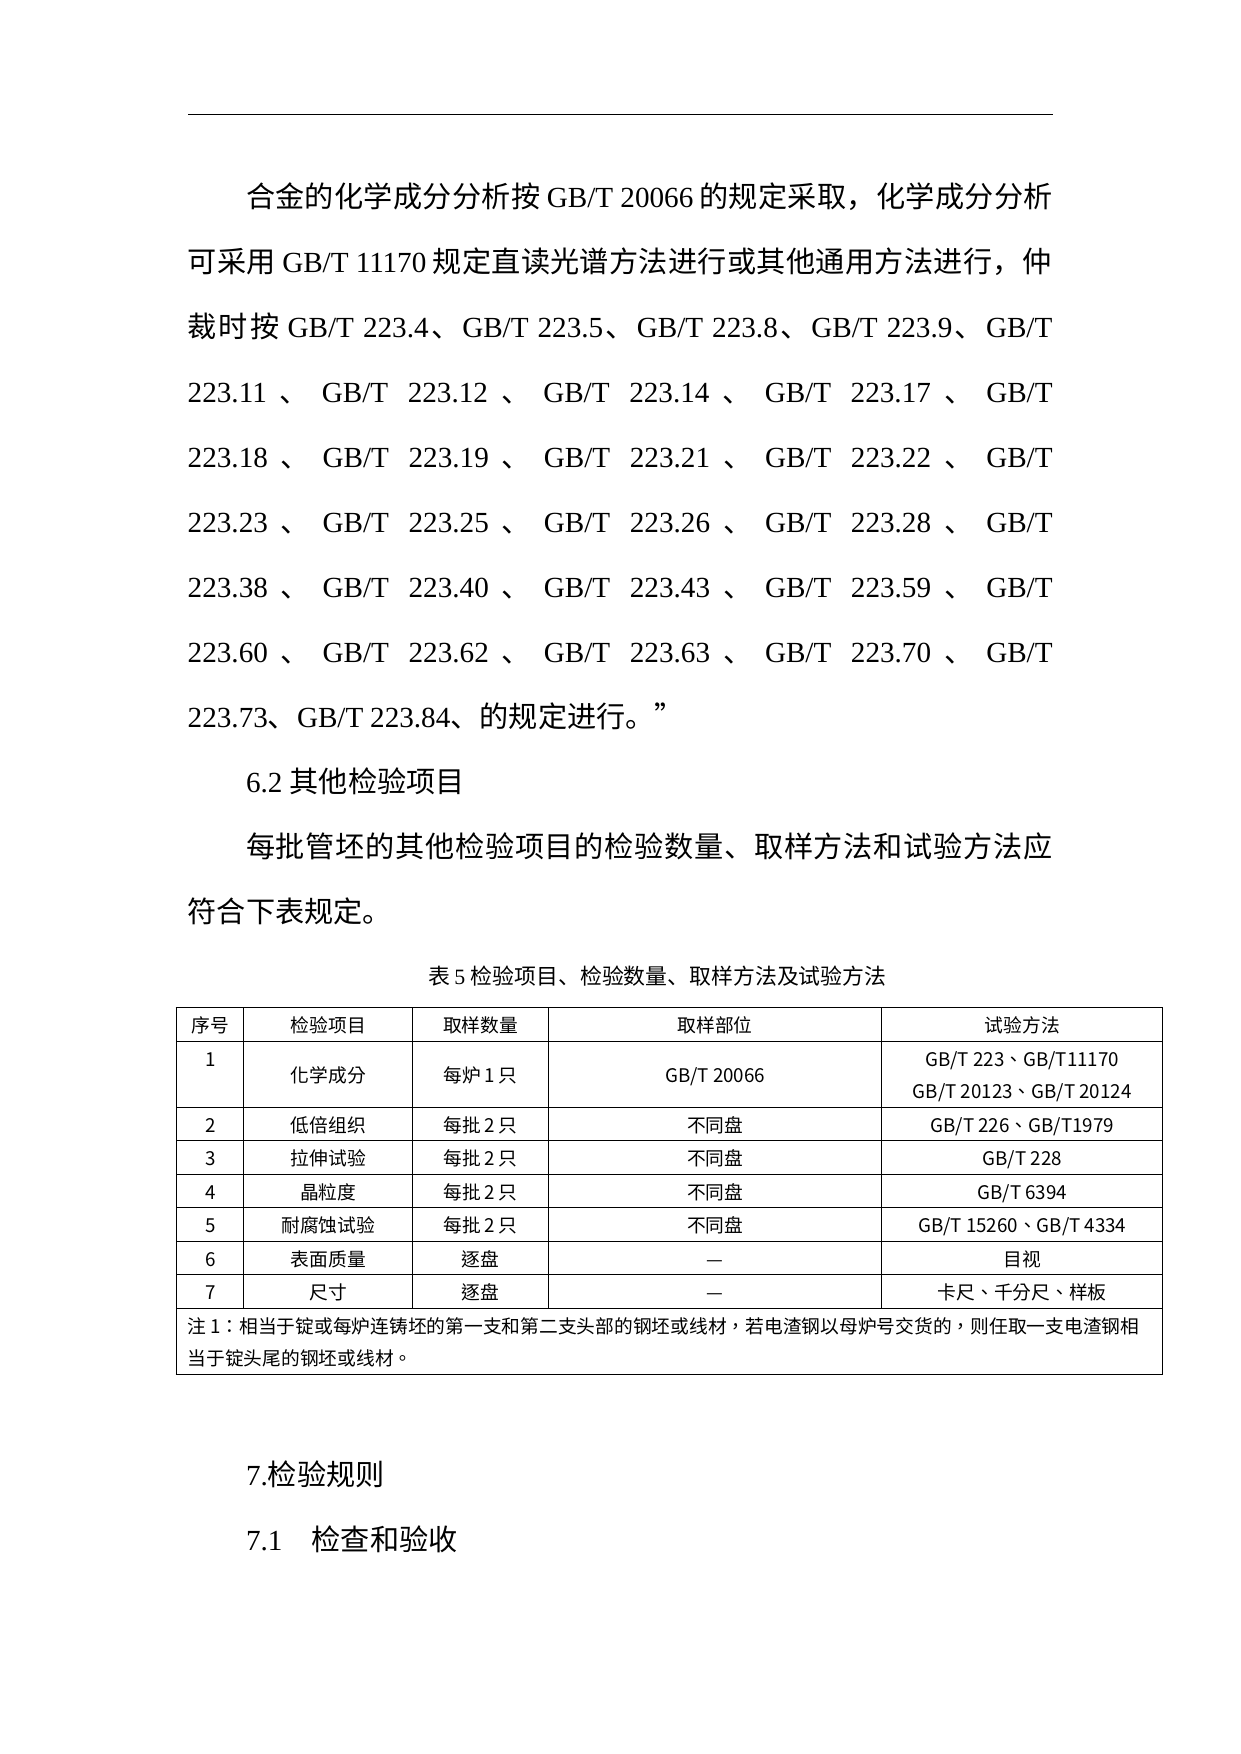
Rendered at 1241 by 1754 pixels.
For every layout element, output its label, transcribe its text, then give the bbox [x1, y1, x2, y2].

text 6.2 其他检验项目 [187, 747, 1053, 812]
table_cell GB/T 223、GB/T11170 GB/T 20123、GB/T 20124 [882, 1042, 1162, 1107]
table_header 试验方法 [882, 1008, 1162, 1041]
table_cell GB/T 228 [882, 1141, 1162, 1174]
table_cell 化学成分 [244, 1042, 412, 1107]
table_cell — [549, 1242, 881, 1274]
table_cell 逐盘 [413, 1242, 548, 1274]
table_cell 不同盘 [549, 1175, 881, 1207]
table_cell 5 [177, 1208, 243, 1241]
table_cell 1 [177, 1042, 243, 1107]
table_header 检验项目 [244, 1008, 412, 1041]
table_cell 每批2只 [413, 1175, 548, 1207]
table_cell 每批2只 [413, 1208, 548, 1241]
table_cell 目视 [882, 1242, 1162, 1274]
table_cell 3 [177, 1141, 243, 1174]
table_cell 6 [177, 1242, 243, 1274]
table_cell 晶粒度 [244, 1175, 412, 1207]
table_cell 每批2只 [413, 1108, 548, 1140]
table_header 取样部位 [549, 1008, 881, 1041]
table_cell 不同盘 [549, 1108, 881, 1140]
table_cell 低倍组织 [244, 1108, 412, 1140]
table_cell GB/T 20066 [549, 1042, 881, 1107]
table_cell 耐腐蚀试验 [244, 1208, 412, 1241]
table_cell 拉伸试验 [244, 1141, 412, 1174]
table_header 取样数量 [413, 1008, 548, 1041]
text 每批管坯的其他检验项目的检验数量、取样方法和试验方法应符合下表规定。 [187, 812, 1053, 942]
table_cell GB/T 226、GB/T1979 [882, 1108, 1162, 1140]
table_cell GB/T 6394 [882, 1175, 1162, 1207]
table_cell 每炉1只 [413, 1042, 548, 1107]
table_cell 不同盘 [549, 1141, 881, 1174]
text 表5 检验项目、检验数量、取样方法及试验方法 [261, 958, 1053, 991]
table_cell 7 [177, 1275, 243, 1308]
table_cell 每批2只 [413, 1141, 548, 1174]
table_cell 尺寸 [244, 1275, 412, 1308]
table_header 序号 [177, 1008, 243, 1041]
table_cell 表面质量 [244, 1242, 412, 1274]
table_cell 注1：相当于锭或每炉连铸坯的第一支和第二支头部的钢坯或线材，若电渣钢以母炉号交货的，则任取一支电渣钢相当于锭头尾的钢坯或线材。 [177, 1309, 1162, 1374]
text 合金的化学成分分析按GB/T 20066的规定采取，化学成分分析可采用GB/T 11170规定直读光谱方法进行或其他通用方法进行，仲裁时按GB/T 223.4、GB/T 223.5、GB/T 223.8、GB/T 223.9、GB/T 223.11、GB/T 223.12、GB/T 223.14、GB/T 223.17、GB/T 223.18、GB/T 223.19、GB/T 223.21、GB/T 223.22、GB/T 223.23、GB/T 223.25、GB/T 223.26、GB/T 223.28、GB/T 223.38、GB/T 223.40、GB/T 223.43、GB/T 223.59、GB/T 223.60、GB/T 223.62、GB/T 223.63、GB/T 223.70、GB/T 223.73、GB/T 223.84、的规定进行。” [187, 162, 1053, 747]
table_cell 不同盘 [549, 1208, 881, 1241]
table_cell 4 [177, 1175, 243, 1207]
table_cell — [549, 1275, 881, 1308]
table_cell 卡尺、千分尺、样板 [882, 1275, 1162, 1308]
list 7.1 检查和验收 [187, 1505, 1053, 1570]
table_cell 2 [177, 1108, 243, 1140]
table_cell GB/T 15260、GB/T 4334 [882, 1208, 1162, 1241]
table_cell 逐盘 [413, 1275, 548, 1308]
list 7.检验规则 [187, 1440, 1053, 1505]
